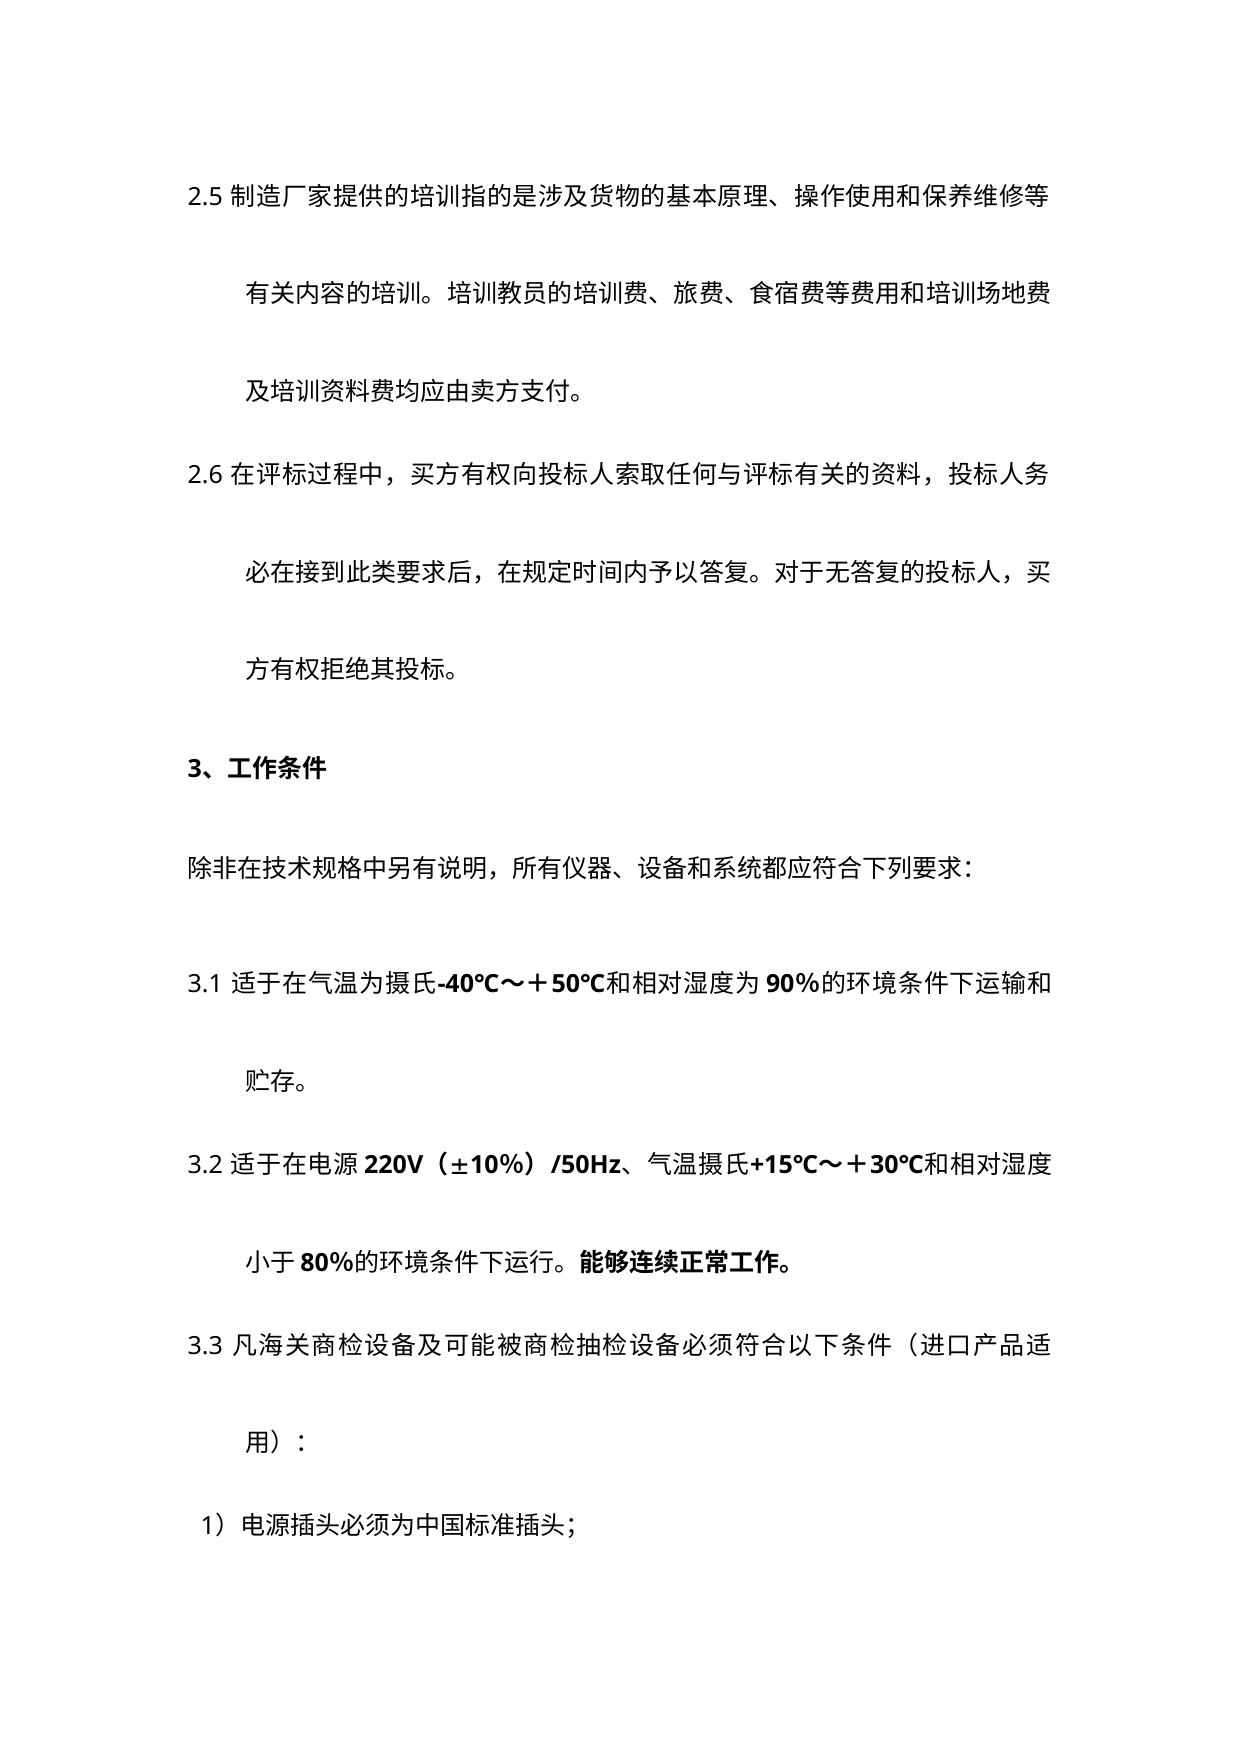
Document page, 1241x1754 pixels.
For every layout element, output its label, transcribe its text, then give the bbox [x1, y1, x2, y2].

text 3.1 适于在气温为摄氏-40℃～＋50℃和相对湿度为90％的环境条件下运输和贮存。 [187, 949, 1053, 1112]
text 1）电源插头必须为中国标准插头； [187, 1491, 1053, 1556]
text 除非在技术规格中另有说明，所有仪器、设备和系统都应符合下列要求： [187, 834, 1053, 899]
text 2.5 制造厂家提供的培训指的是涉及货物的基本原理、操作使用和保养维修等有关内容的培训。培训教员的培训费、旅费、食宿费等费用和培训场地费及培训资料费均应由卖方支付。 [187, 162, 1053, 422]
text 2.6 在评标过程中，买方有权向投标人索取任何与评标有关的资料，投标人务必在接到此类要求后，在规定时间内予以答复。对于无答复的投标人，买方有权拒绝其投标。 [187, 440, 1053, 700]
text 3.3 凡海关商检设备及可能被商检抽检设备必须符合以下条件（进口产品适用）： [187, 1311, 1053, 1473]
text 3.2 适于在电源220V（10％）/50Hz、气温摄氏+15℃～＋30℃和相对湿度小于80％的环境条件下运行。能够连续正常工作。 [187, 1130, 1053, 1293]
text 3、工作条件 [187, 734, 1053, 799]
